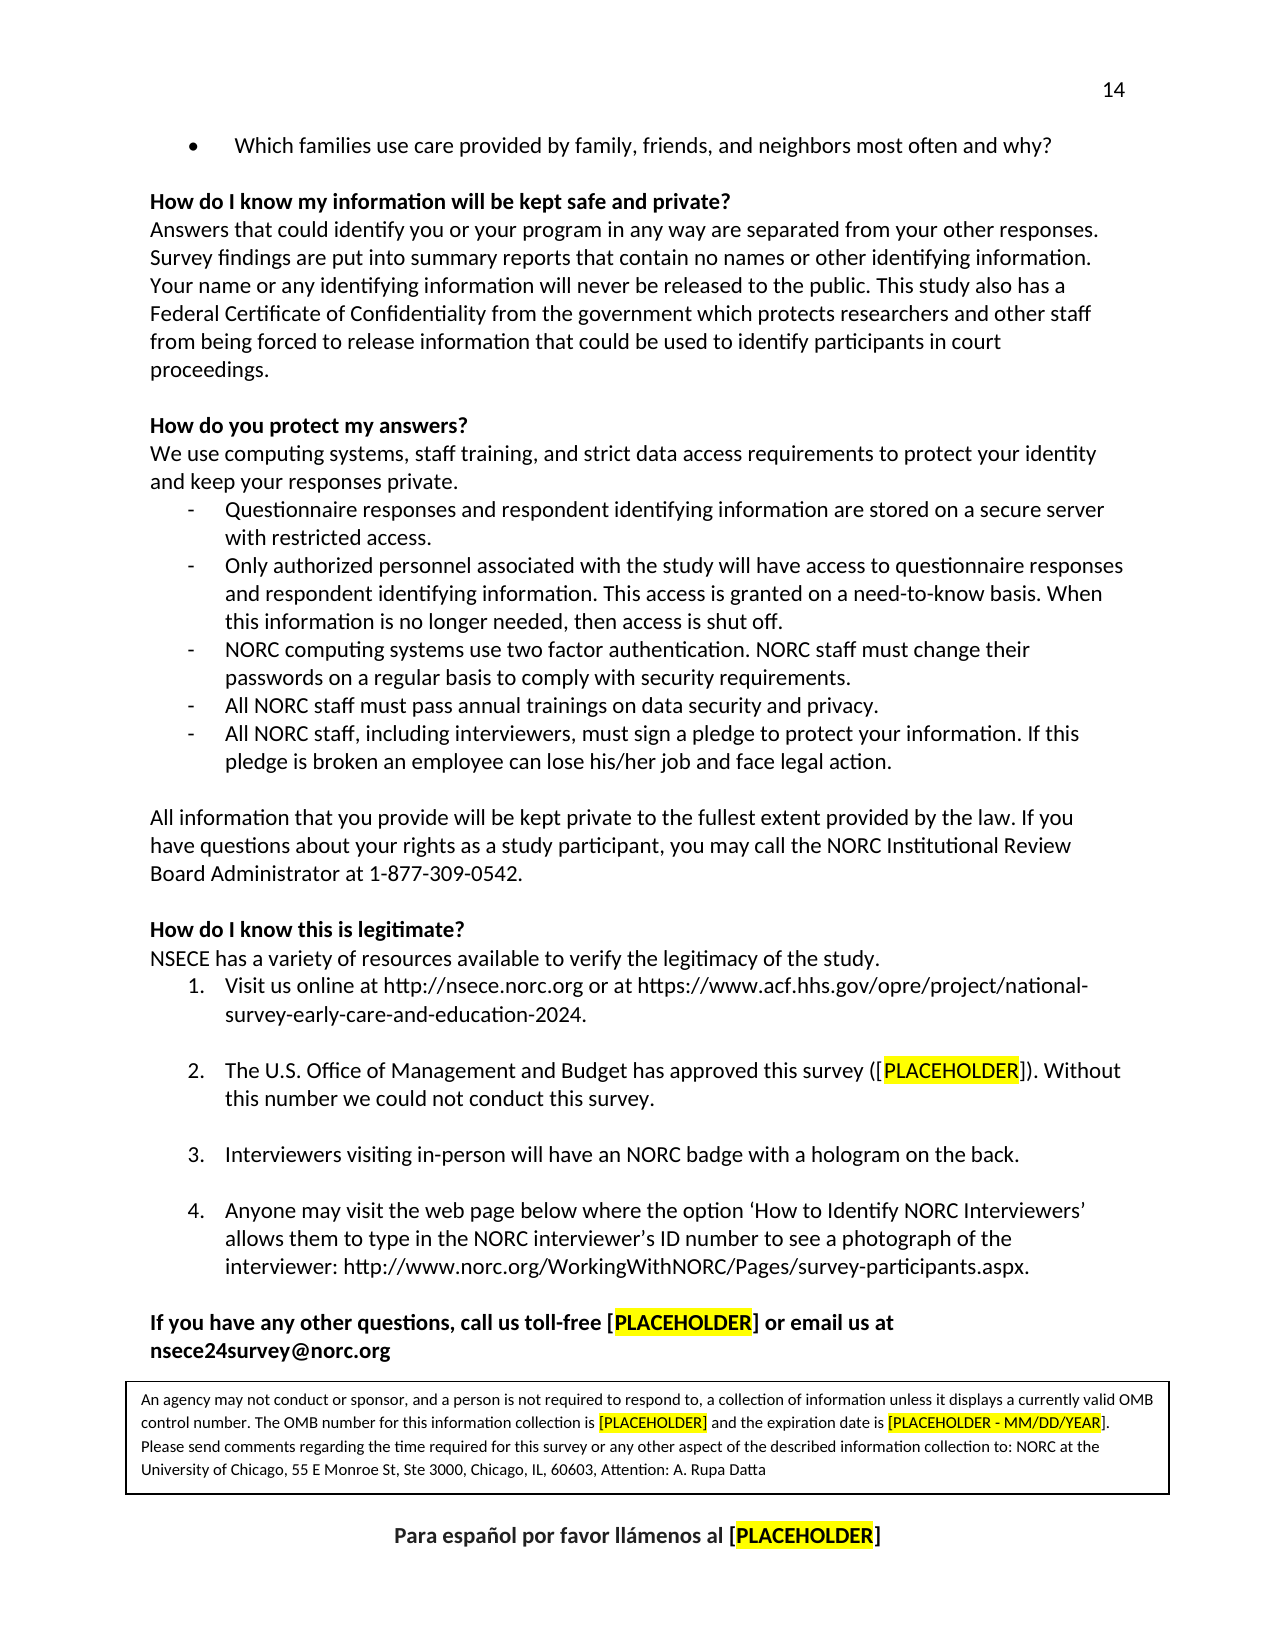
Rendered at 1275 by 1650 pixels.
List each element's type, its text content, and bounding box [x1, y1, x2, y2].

text We use computing systems, staff training, and strict data access requirements to protect your identity and keep your responses private. [150, 439, 1125, 495]
list Questionnaire responses and respondent identifying information are stored on a secure server with restricted access. [187, 495, 1125, 551]
list The U.S. Office of Management and Budget has approved this survey ([PLACEHOLDER]). Without this number we could not conduct this survey. [187, 1056, 1125, 1112]
list Visit us online at http://nsece.norc.org or at https://www.acf.hhs.gov/opre/project/national-survey-early-care-and-education-2024. [187, 972, 1125, 1028]
list Only authorized personnel associated with the study will have access to questionnaire responses and respondent identifying information. This access is granted on a need-to-know basis. When this information is no longer needed, then access is shut off. [187, 551, 1125, 635]
list All NORC staff must pass annual trainings on data security and privacy. [187, 691, 1125, 719]
text NSECE has a variety of resources available to verify the legitimacy of the study. [150, 944, 1125, 972]
list Anyone may visit the web page below where the option ‘How to Identify NORC Interviewers’ allows them to type in the NORC interviewer’s ID number to see a photograph of the interviewer: http://www.norc.org/WorkingWithNORC/Pages/survey-participants.aspx. [187, 1196, 1125, 1280]
text How do I know my information will be kept safe and private? [150, 187, 1125, 215]
text How do I know this is legitimate? [150, 916, 1125, 944]
list Which families use care provided by family, friends, and neighbors most often and why? [187, 131, 1125, 159]
text All information that you provide will be kept private to the fullest extent provided by the law. If you have questions about your rights as a study participant, you may call the NORC Institutional Review Board Administrator at 1-877-309-0542. [150, 803, 1125, 888]
text Answers that could identify you or your program in any way are separated from your other responses. Survey findings are put into summary reports that contain no names or other identifying information. Your name or any identifying information will never be released to the public. This study also has a Federal Certificate of Confidentiality from the government which protects researchers and other staff from being forced to release information that could be used to identify participants in court proceedings. [150, 215, 1125, 383]
list Interviewers visiting in-person will have an NORC badge with a hologram on the back. [187, 1140, 1125, 1168]
text How do you protect my answers? [150, 411, 1125, 439]
text If you have any other questions, call us toll-free [PLACEHOLDER] or email us at nsece24survey@norc.org [150, 1308, 1125, 1364]
list All NORC staff, including interviewers, must sign a pledge to protect your information. If this pledge is broken an employee can lose his/her job and face legal action. [187, 719, 1125, 776]
list NORC computing systems use two factor authentication. NORC staff must change their passwords on a regular basis to comply with security requirements. [187, 635, 1125, 691]
